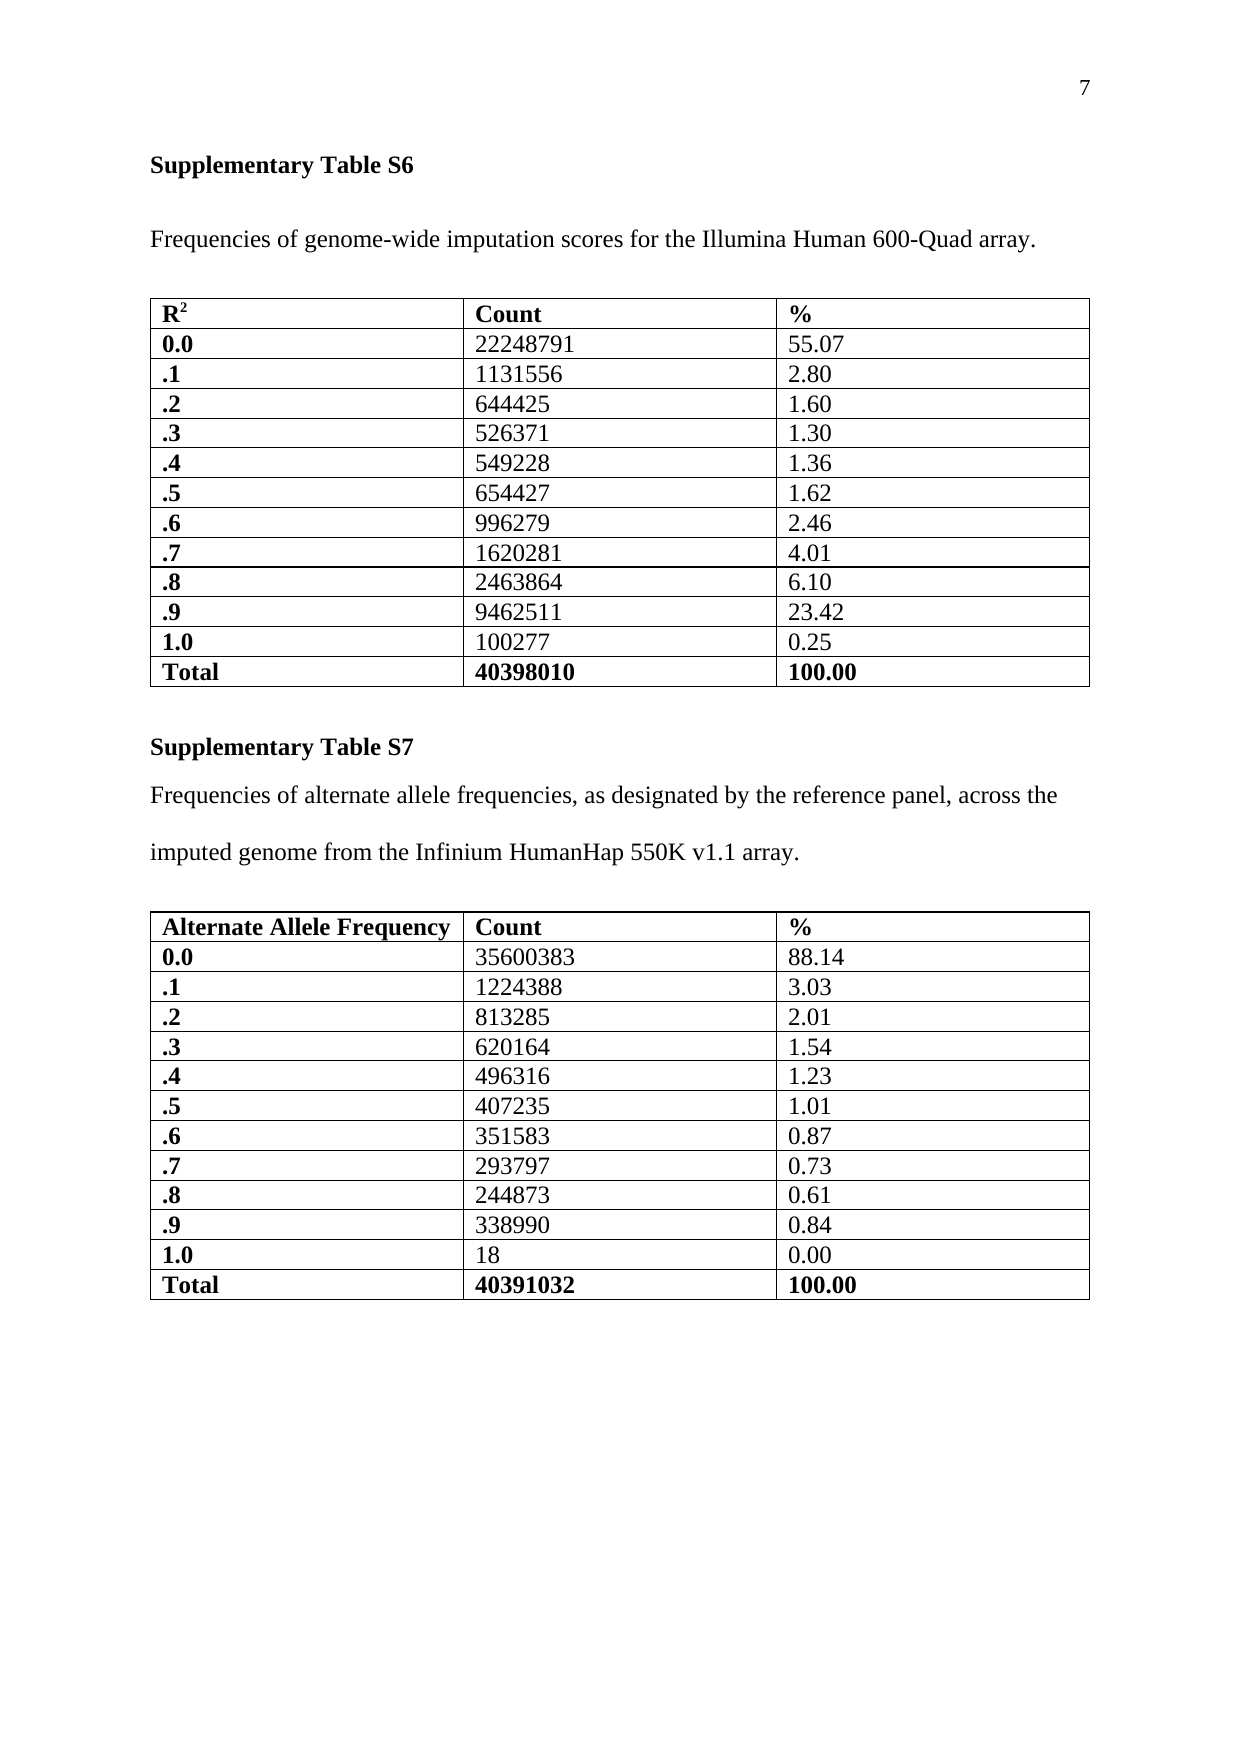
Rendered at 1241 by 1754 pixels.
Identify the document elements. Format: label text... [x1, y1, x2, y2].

table_cell 22248791 [464, 329, 776, 358]
table_cell 23.42 [777, 597, 1089, 626]
table_cell 351583 [464, 1121, 776, 1150]
table_cell 338990 [464, 1210, 776, 1239]
table_cell .6 [151, 508, 463, 537]
table_header % [777, 299, 1089, 328]
table_cell 1.62 [777, 478, 1089, 507]
table_cell 40398010 [464, 657, 776, 686]
table_cell .5 [151, 478, 463, 507]
table_cell Total [151, 657, 463, 686]
table_cell .9 [151, 1210, 463, 1239]
table_cell .2 [151, 1002, 463, 1031]
table_cell 496316 [464, 1061, 776, 1090]
table_cell 0.0 [151, 942, 463, 971]
table_cell .1 [151, 359, 463, 388]
table_cell .5 [151, 1091, 463, 1120]
table_header Count [464, 913, 776, 941]
table_cell .1 [151, 972, 463, 1001]
table_cell 1620281 [464, 538, 776, 566]
table_cell 526371 [464, 419, 776, 447]
table_cell 6.10 [777, 568, 1089, 596]
table_cell 100.00 [777, 1270, 1089, 1299]
text Supplementary Table S7 [150, 732, 1090, 761]
table_cell 88.14 [777, 942, 1089, 971]
table_cell .3 [151, 1032, 463, 1060]
table_cell 0.61 [777, 1181, 1089, 1209]
table_cell .4 [151, 1061, 463, 1090]
table_cell 2.80 [777, 359, 1089, 388]
table_cell 2.46 [777, 508, 1089, 537]
table_cell 100.00 [777, 657, 1089, 686]
table_cell 620164 [464, 1032, 776, 1060]
table_cell 2.01 [777, 1002, 1089, 1031]
table_cell Total [151, 1270, 463, 1299]
table_cell 4.01 [777, 538, 1089, 566]
table_cell 1.23 [777, 1061, 1089, 1090]
table_cell .4 [151, 448, 463, 477]
table_header % [777, 913, 1089, 941]
table_cell 1.54 [777, 1032, 1089, 1060]
table_cell 0.87 [777, 1121, 1089, 1150]
table_cell 0.00 [777, 1240, 1089, 1269]
table_cell 1.0 [151, 627, 463, 656]
table_cell 55.07 [777, 329, 1089, 358]
table_cell 1.0 [151, 1240, 463, 1269]
table_cell .7 [151, 1151, 463, 1179]
table_header Count [464, 299, 776, 328]
table_cell .8 [151, 568, 463, 596]
table_cell 1131556 [464, 359, 776, 388]
table_cell 100277 [464, 627, 776, 656]
table_cell 1.36 [777, 448, 1089, 477]
table_cell 1.01 [777, 1091, 1089, 1120]
table_cell .9 [151, 597, 463, 626]
table_cell 40391032 [464, 1270, 776, 1299]
table_cell 0.25 [777, 627, 1089, 656]
table_cell .3 [151, 419, 463, 447]
table_cell 1.30 [777, 419, 1089, 447]
text Frequencies of alternate allele frequencies, as designated by the reference panel, across the imputed genome from the Infinium HumanHap 550K v1.1 array. [150, 780, 1090, 866]
table_cell 3.03 [777, 972, 1089, 1001]
table_cell 0.73 [777, 1151, 1089, 1179]
table_cell 1224388 [464, 972, 776, 1001]
table_cell 813285 [464, 1002, 776, 1031]
table_cell .8 [151, 1181, 463, 1209]
table_cell 996279 [464, 508, 776, 537]
table_header Alternate Allele Frequency [151, 913, 463, 941]
table_cell 1.60 [777, 389, 1089, 417]
table_cell 244873 [464, 1181, 776, 1209]
table_cell 654427 [464, 478, 776, 507]
text Frequencies of genome-wide imputation scores for the Illumina Human 600-Quad array. [150, 224, 1090, 253]
table_cell 2463864 [464, 568, 776, 596]
table_cell .6 [151, 1121, 463, 1150]
table_cell 407235 [464, 1091, 776, 1120]
text Supplementary Table S6 [150, 150, 1090, 179]
table_cell 644425 [464, 389, 776, 417]
table_cell 549228 [464, 448, 776, 477]
table_cell .7 [151, 538, 463, 566]
table_cell .2 [151, 389, 463, 417]
table_cell 18 [464, 1240, 776, 1269]
table_cell 0.0 [151, 329, 463, 358]
table_header R2 [151, 299, 463, 328]
table_cell 9462511 [464, 597, 776, 626]
table_cell 0.84 [777, 1210, 1089, 1239]
table_cell 293797 [464, 1151, 776, 1179]
table_cell 35600383 [464, 942, 776, 971]
